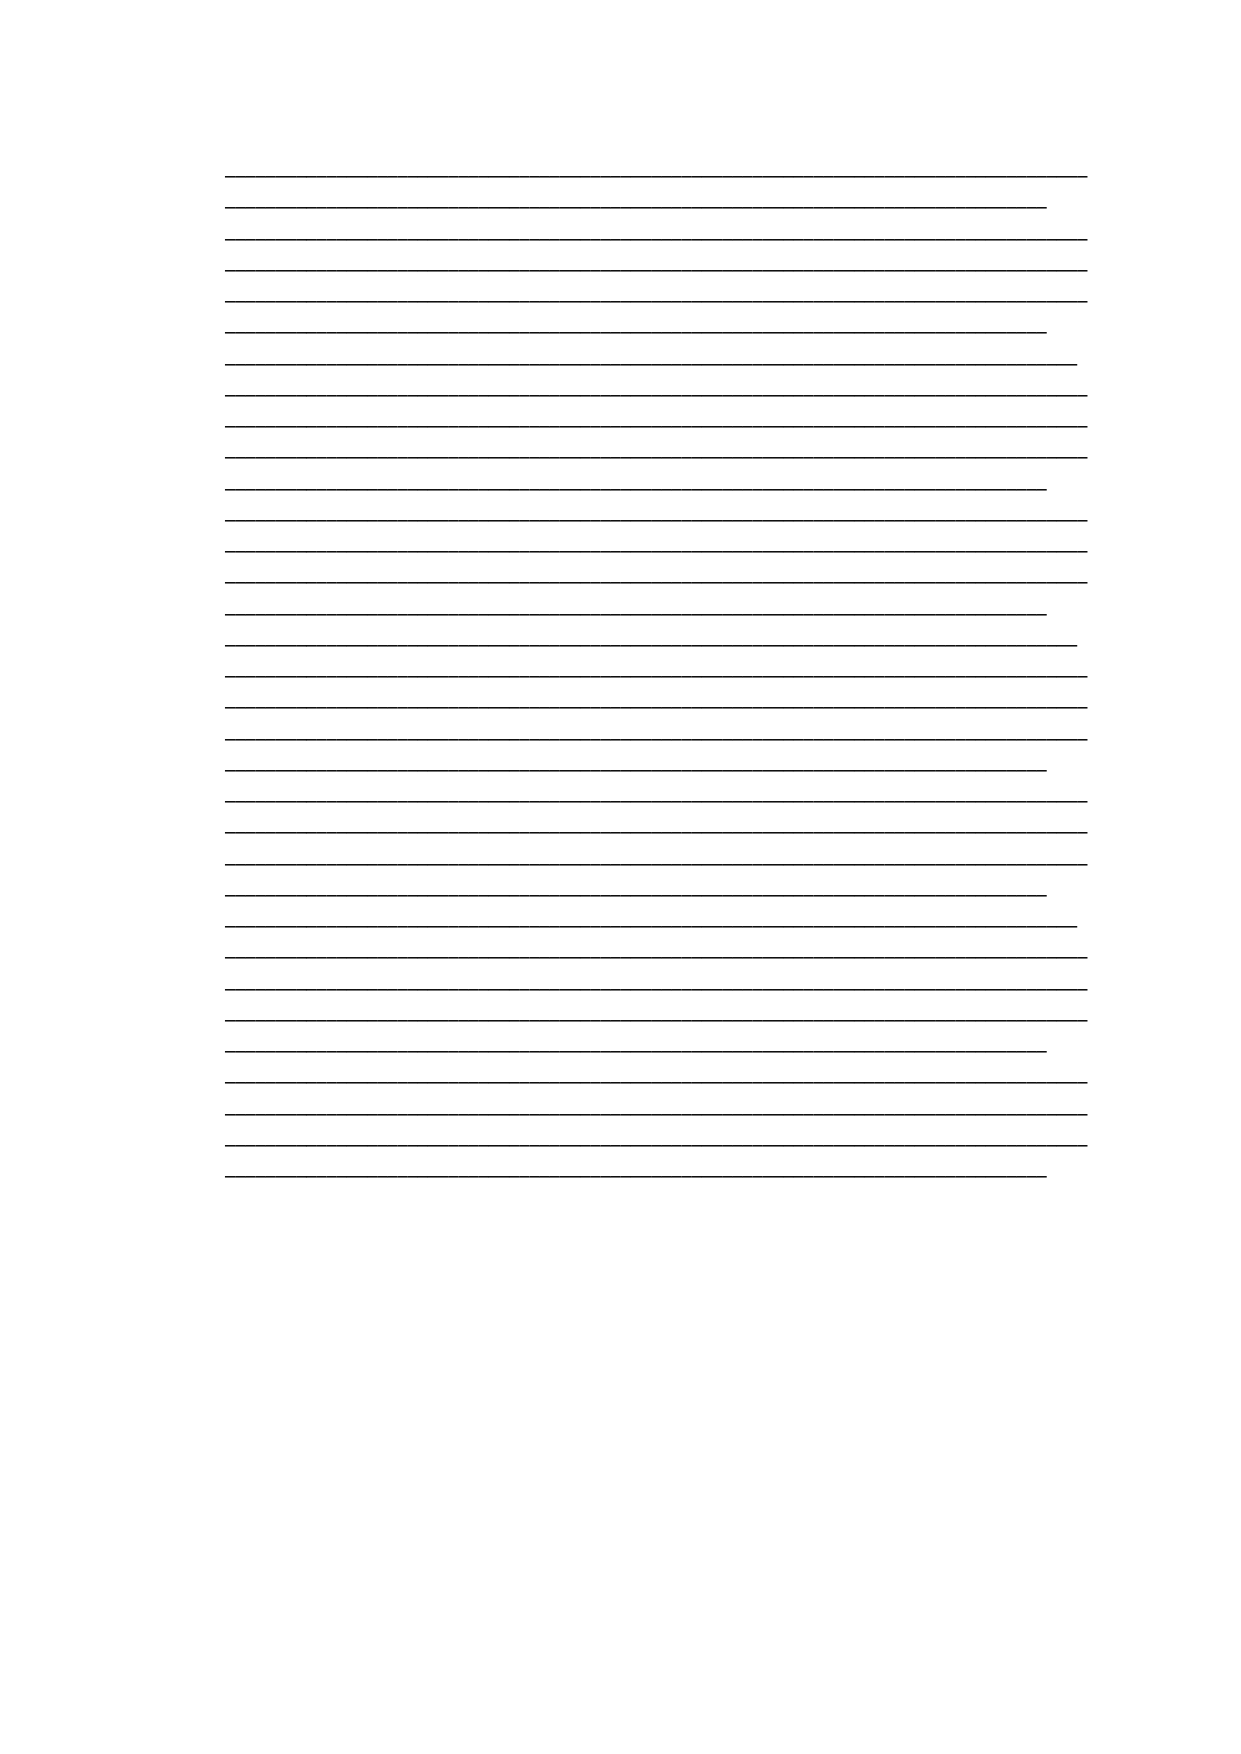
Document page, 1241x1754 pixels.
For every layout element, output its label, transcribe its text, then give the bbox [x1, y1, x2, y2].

list ____________________________________________________________________________________ [225, 337, 1090, 369]
list ____________________________________________________________________________________ [225, 900, 1090, 931]
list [225, 150, 1090, 212]
list ____________________________________________________________________________________ [225, 619, 1090, 650]
